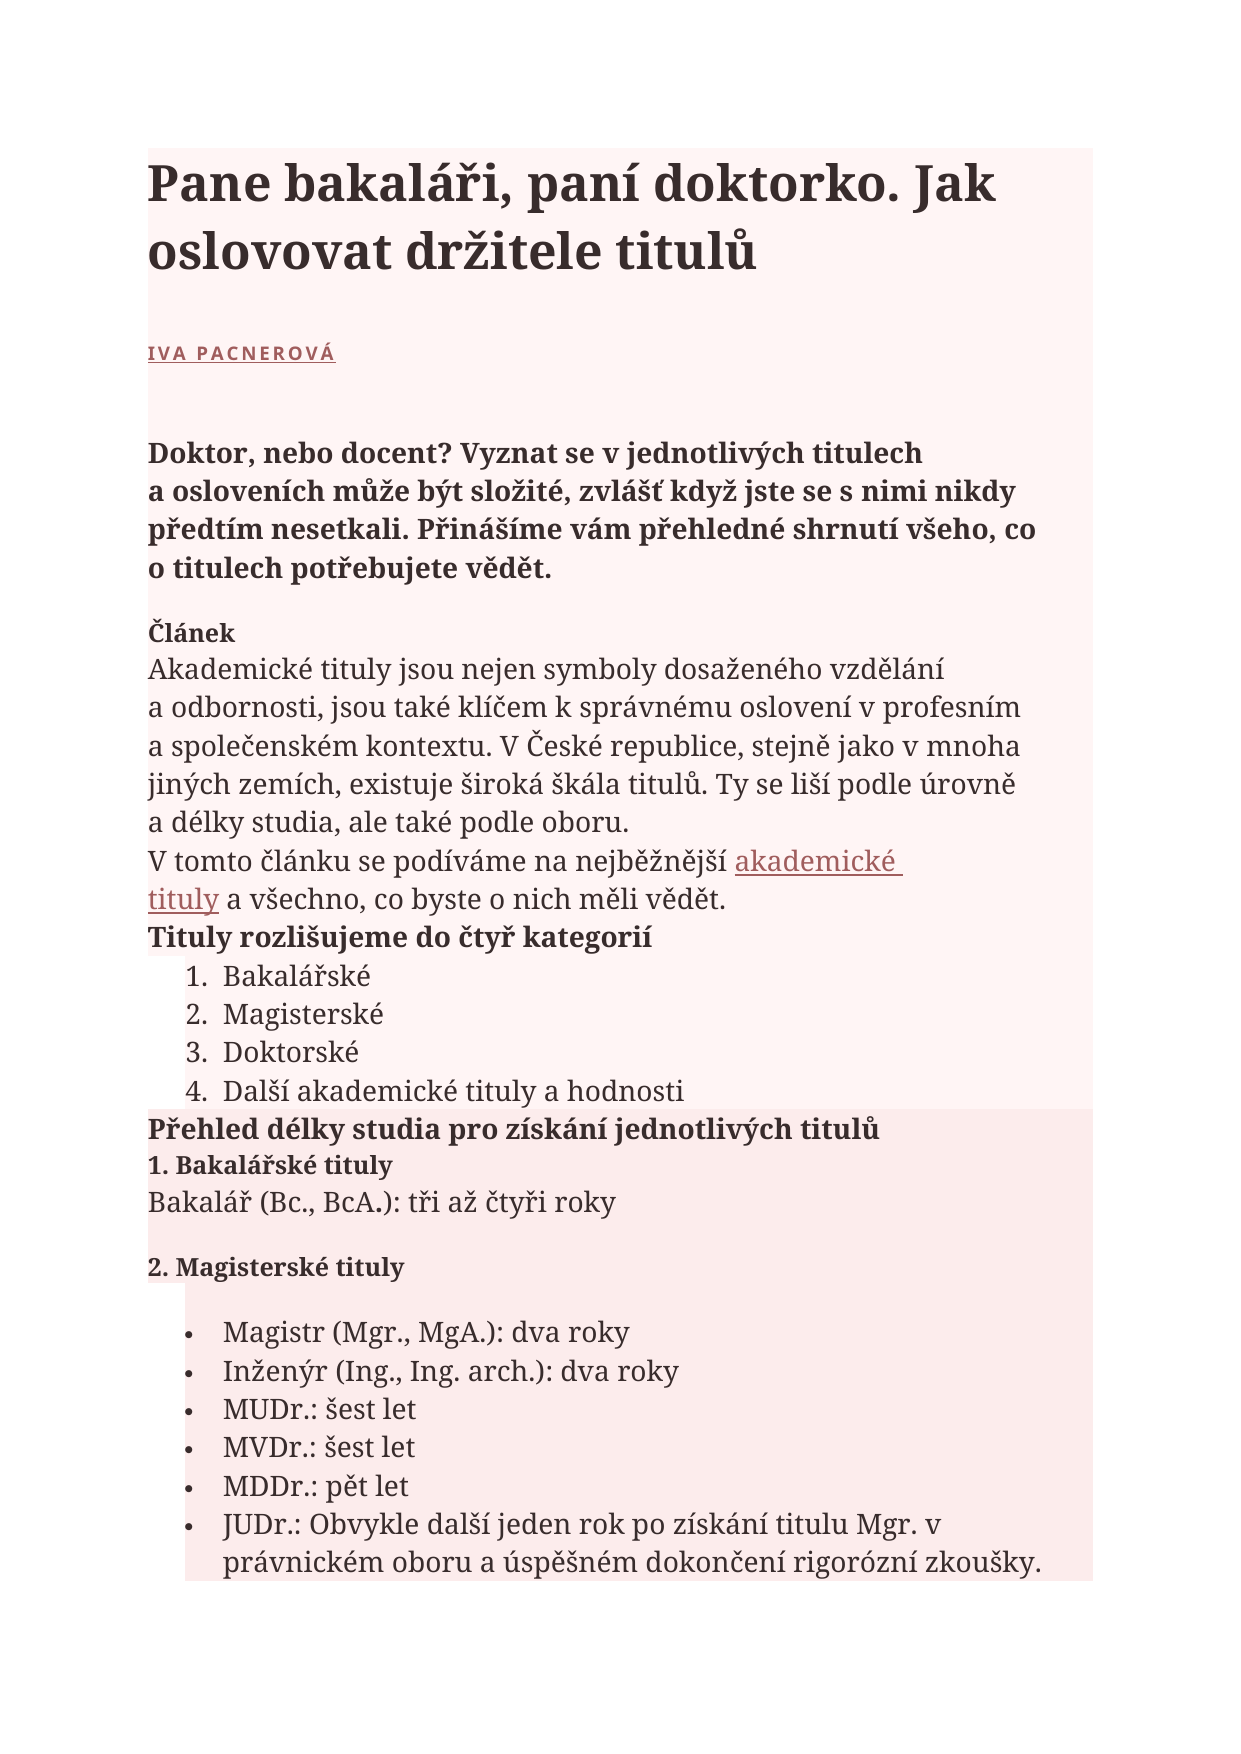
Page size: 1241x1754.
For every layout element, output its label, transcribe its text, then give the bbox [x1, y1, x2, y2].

text V tomto článku se podíváme na nejběžnější akademické tituly a všechno, co byste o nich měli vědět. [148, 841, 1093, 918]
text Bakalář (Bc., BcA.): tři až čtyři roky [148, 1182, 1093, 1220]
text Článek [148, 615, 1093, 649]
list MUDr.: šest let [185, 1389, 1093, 1428]
text IVA PACNEROVÁ [148, 340, 1093, 365]
list Další akademické tituly a hodnosti [185, 1071, 1093, 1109]
list MVDr.: šest let [185, 1428, 1093, 1466]
list Magistr (Mgr., MgA.): dva roky [185, 1313, 1093, 1351]
list Magisterské [185, 994, 1093, 1033]
list Inženýr (Ing., Ing. arch.): dva roky [185, 1351, 1093, 1389]
text Doktor, nebo docent? Vyznat se v jednotlivých titulech a osloveních může být složité, zvlášť když jste se s nimi nikdy předtím nesetkali. Přinášíme vám přehledné shrnutí všeho, co o titulech potřebujete vědět. [148, 433, 1093, 586]
text Tituly rozlišujeme do čtyř kategorií [148, 918, 1093, 956]
list Bakalářské [185, 956, 1093, 994]
text Přehled délky studia pro získání jednotlivých titulů [148, 1109, 1093, 1148]
list JUDr.: Obvykle další jeden rok po získání titulu Mgr. v právnickém oboru a úspěšném dokončení rigorózní zkoušky. [185, 1504, 1093, 1581]
text Akademické tituly jsou nejen symboly dosaženého vzdělání a odbornosti, jsou také klíčem k správnému oslovení v profesním a společenském kontextu. V České republice, stejně jako v mnoha jiných zemích, existuje široká škála titulů. Ty se liší podle úrovně a délky studia, ale také podle oboru. [148, 649, 1093, 841]
text Pane bakaláři, paní doktorko. Jak oslovovat držitele titulů [148, 148, 1093, 284]
list Doktorské [185, 1033, 1093, 1071]
list MDDr.: pět let [185, 1466, 1093, 1504]
text 1. Bakalářské tituly [148, 1148, 1093, 1182]
text 2. Magisterské tituly [148, 1249, 1093, 1283]
